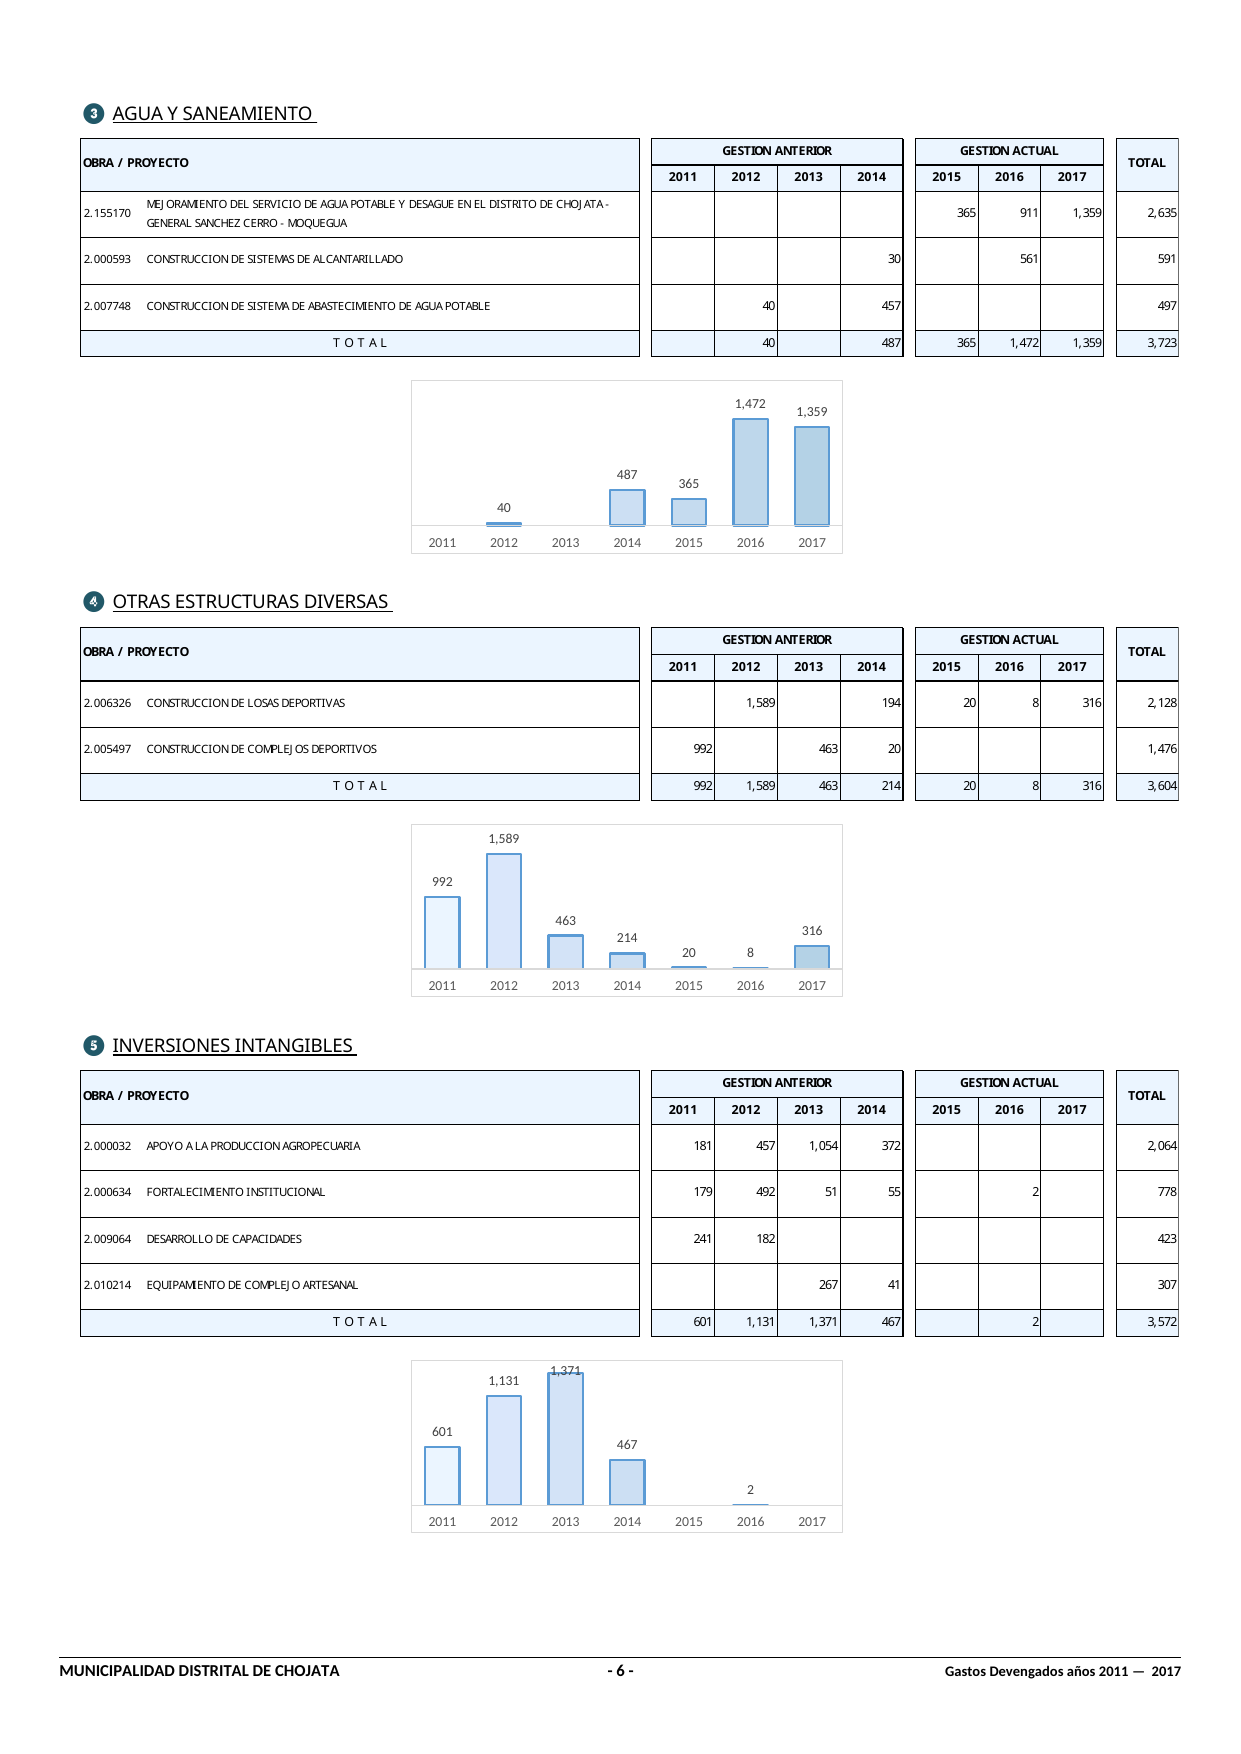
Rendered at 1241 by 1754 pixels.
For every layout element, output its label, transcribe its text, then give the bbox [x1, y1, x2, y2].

table_header ❺ INVERSIONES INTANGIBLES [59, 1026, 1195, 1539]
table_header ❸ AGUA Y SANEAMIENTO [59, 94, 1195, 560]
table_header ❹ OTRAS ESTRUCTURAS DIVERSAS [59, 583, 1195, 1003]
